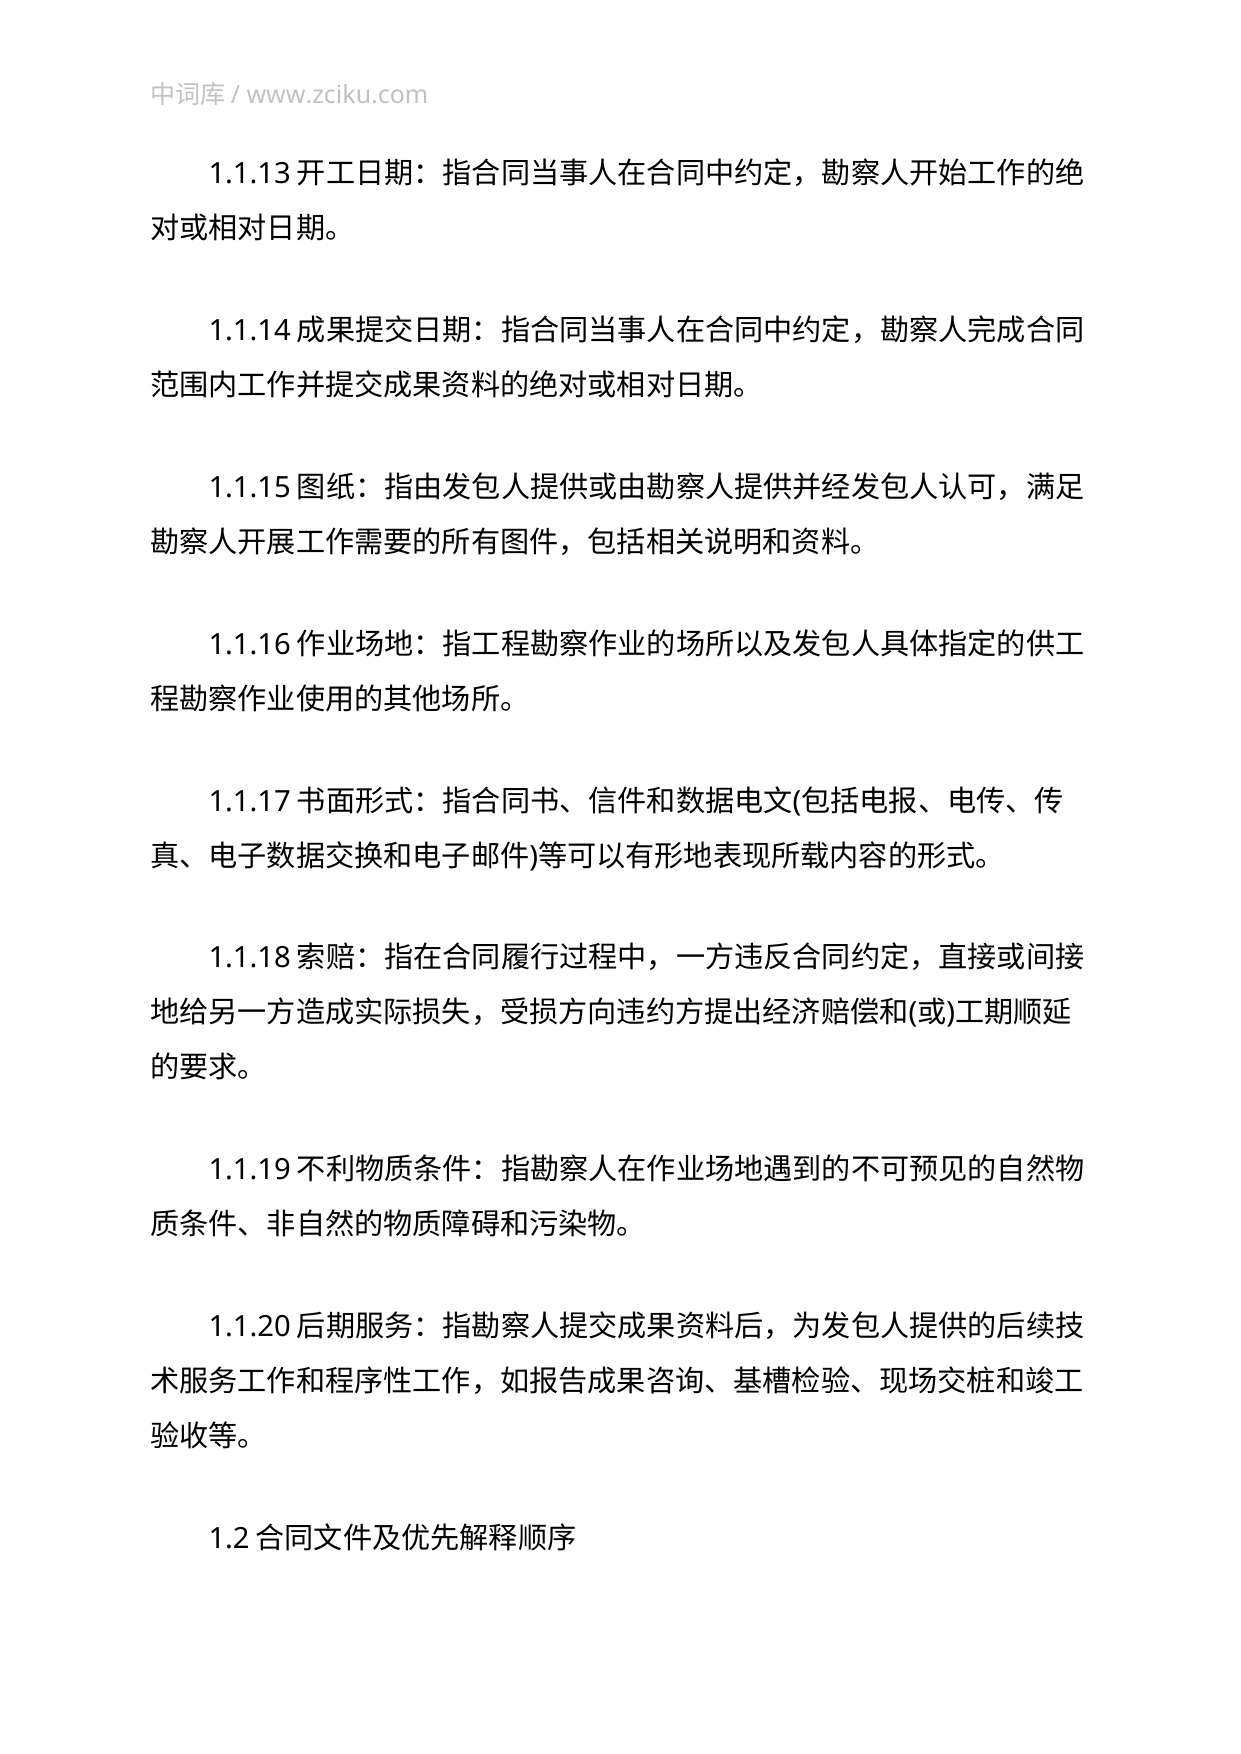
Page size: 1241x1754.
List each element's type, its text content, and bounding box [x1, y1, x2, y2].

text 1.1.15图纸：指由发包人提供或由勘察人提供并经发包人认可，满足勘察人开展工作需要的所有图件，包括相关说明和资料。 [150, 463, 1090, 561]
text 1.1.18索赔：指在合同履行过程中，一方违反合同约定，直接或间接地给另一方造成实际损失，受损方向违约方提出经济赔偿和(或)工期顺延的要求。 [150, 934, 1090, 1086]
text 1.1.13开工日期：指合同当事人在合同中约定，勘察人开始工作的绝对或相对日期。 [150, 150, 1090, 247]
text 1.1.19不利物质条件：指勘察人在作业场地遇到的不可预见的自然物质条件、非自然的物质障碍和污染物。 [150, 1146, 1090, 1243]
text 1.1.16作业场地：指工程勘察作业的场所以及发包人具体指定的供工程勘察作业使用的其他场所。 [150, 620, 1090, 718]
text 1.1.17书面形式：指合同书、信件和数据电文(包括电报、电传、传真、电子数据交换和电子邮件)等可以有形地表现所载内容的形式。 [150, 777, 1090, 874]
text 1.1.20后期服务：指勘察人提交成果资料后，为发包人提供的后续技术服务工作和程序性工作，如报告成果咨询、基槽检验、现场交桩和竣工验收等。 [150, 1303, 1090, 1455]
text 1.1.14成果提交日期：指合同当事人在合同中约定，勘察人完成合同范围内工作并提交成果资料的绝对或相对日期。 [150, 307, 1090, 404]
text 1.2合同文件及优先解释顺序 [150, 1514, 1090, 1557]
